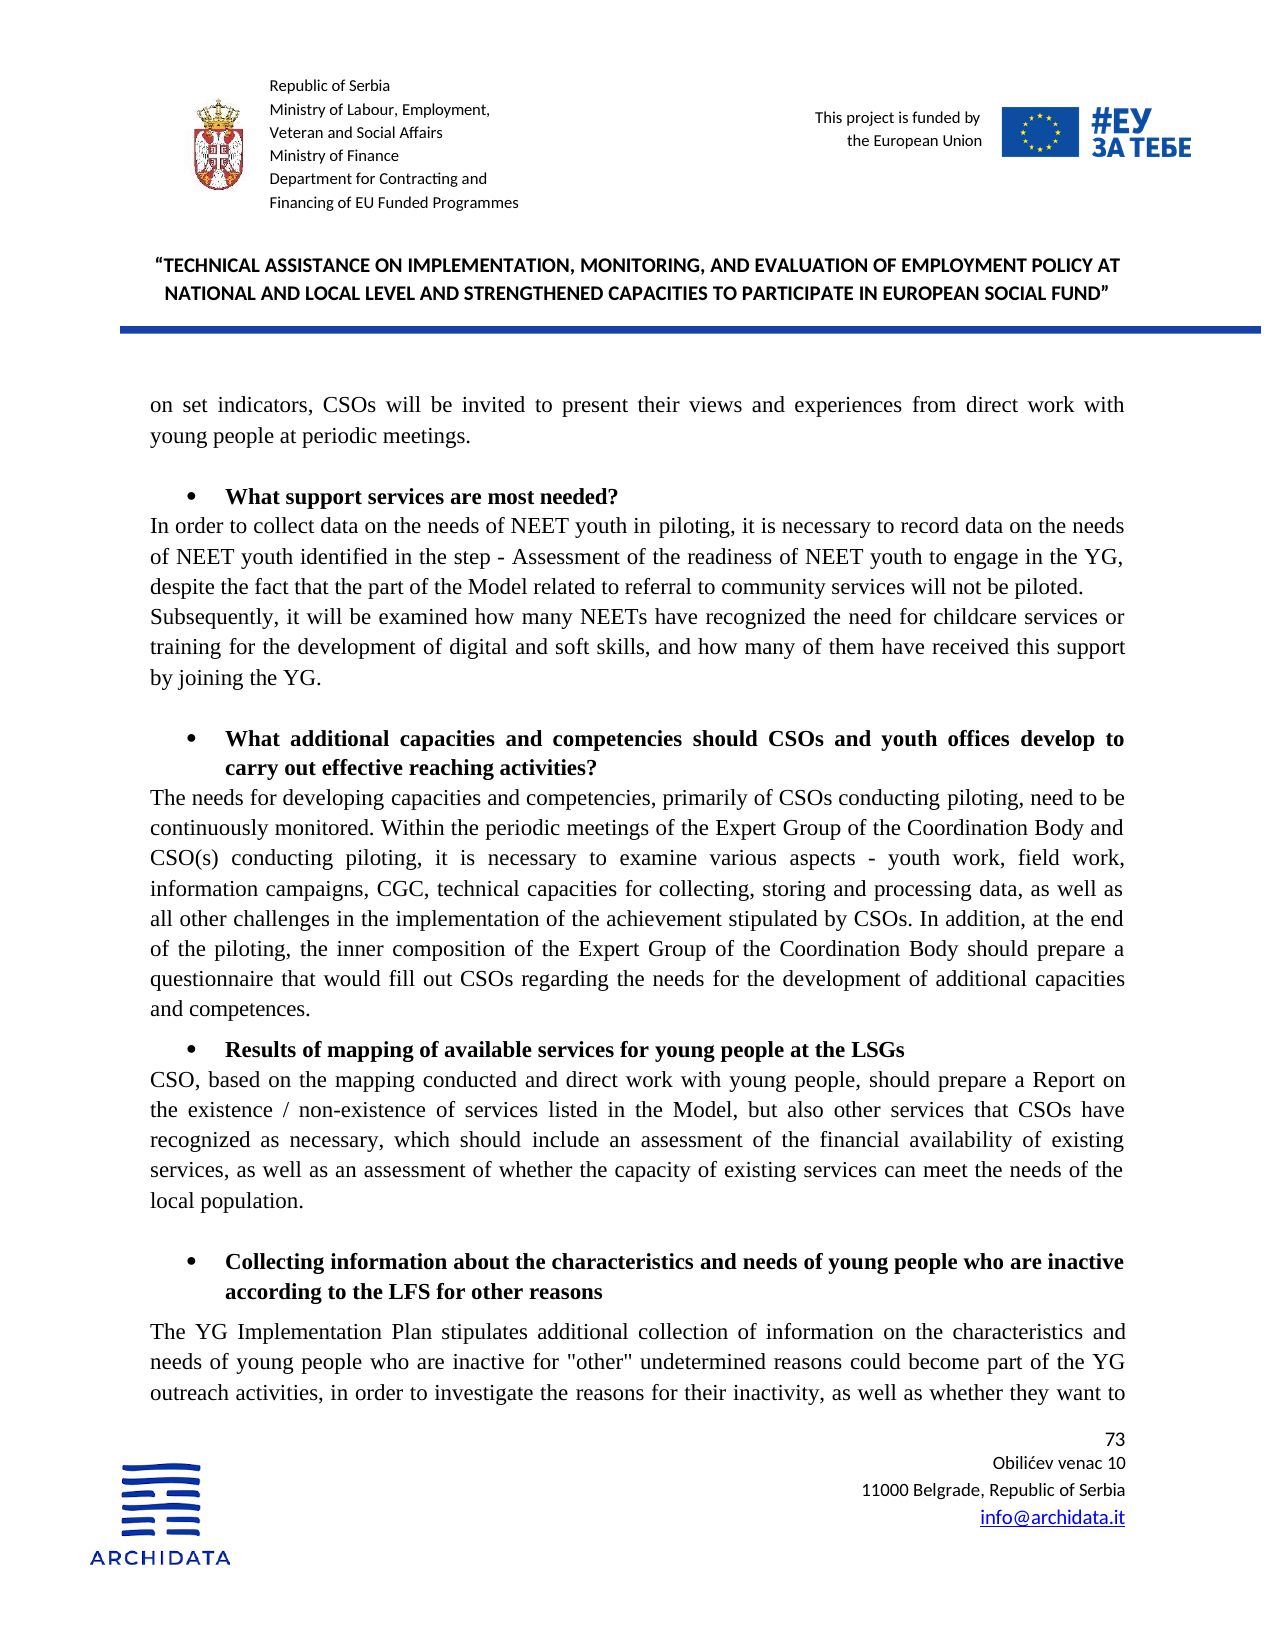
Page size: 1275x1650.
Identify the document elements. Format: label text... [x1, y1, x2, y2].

subtitle Collecting information about the characteristics and needs of young people who are inactive according to the LFS for other reasons [187, 1248, 1125, 1304]
text Subsequently, it will be examined how many NEETs have recognized the need for childcare services or training for the development of digital and soft skills, and how many of them have received this support by joining the YG. [150, 603, 1126, 690]
picture [184, 98, 251, 192]
subtitle Results of mapping of available services for young people at the LSGs [187, 1036, 1275, 1063]
picture [1001, 107, 1191, 157]
text The needs for developing capacities and competencies, primarily of CSOs conducting piloting, need to be continuously monitored. Within the periodic meetings of the Expert Group of the Coordination Body and CSO(s) conducting piloting, it is necessary to examine various aspects - youth work, field work, information campaigns, CGC, technical capacities for collecting, storing and processing data, as well as all other challenges in the implementation of the achievement stipulated by CSOs. In addition, at the end of the piloting, the inner composition of the Expert Group of the Coordination Body should prepare a questionnaire that would fill out CSOs regarding the needs for the development of additional capacities and competences. [150, 784, 1125, 1022]
text CSO, based on the mapping conducted and direct work with young people, should prepare a Report on the existence / non-existence of services listed in the Model, but also other services that CSOs have recognized as necessary, which should include an assessment of the financial availability of existing services, as well as an assessment of whether the capacity of existing services can meet the needs of the local population. [150, 1066, 1126, 1213]
picture [90, 1462, 231, 1565]
subtitle What additional capacities and competencies should CSOs and youth offices develop to carry out effective reaching activities? [187, 725, 1125, 781]
subtitle What support services are most needed? [187, 483, 1275, 509]
text on set indicators, CSOs will be invited to present their views and experiences from direct work with young people at periodic meetings. [150, 392, 1125, 448]
text In order to collect data on the needs of NEET youth in piloting, it is necessary to record data on the needs of NEET youth identified in the step - Assessment of the readiness of NEET youth to engage in the YG, despite the fact that the part of the Model related to referral to community services will not be piloted. [150, 513, 1126, 599]
